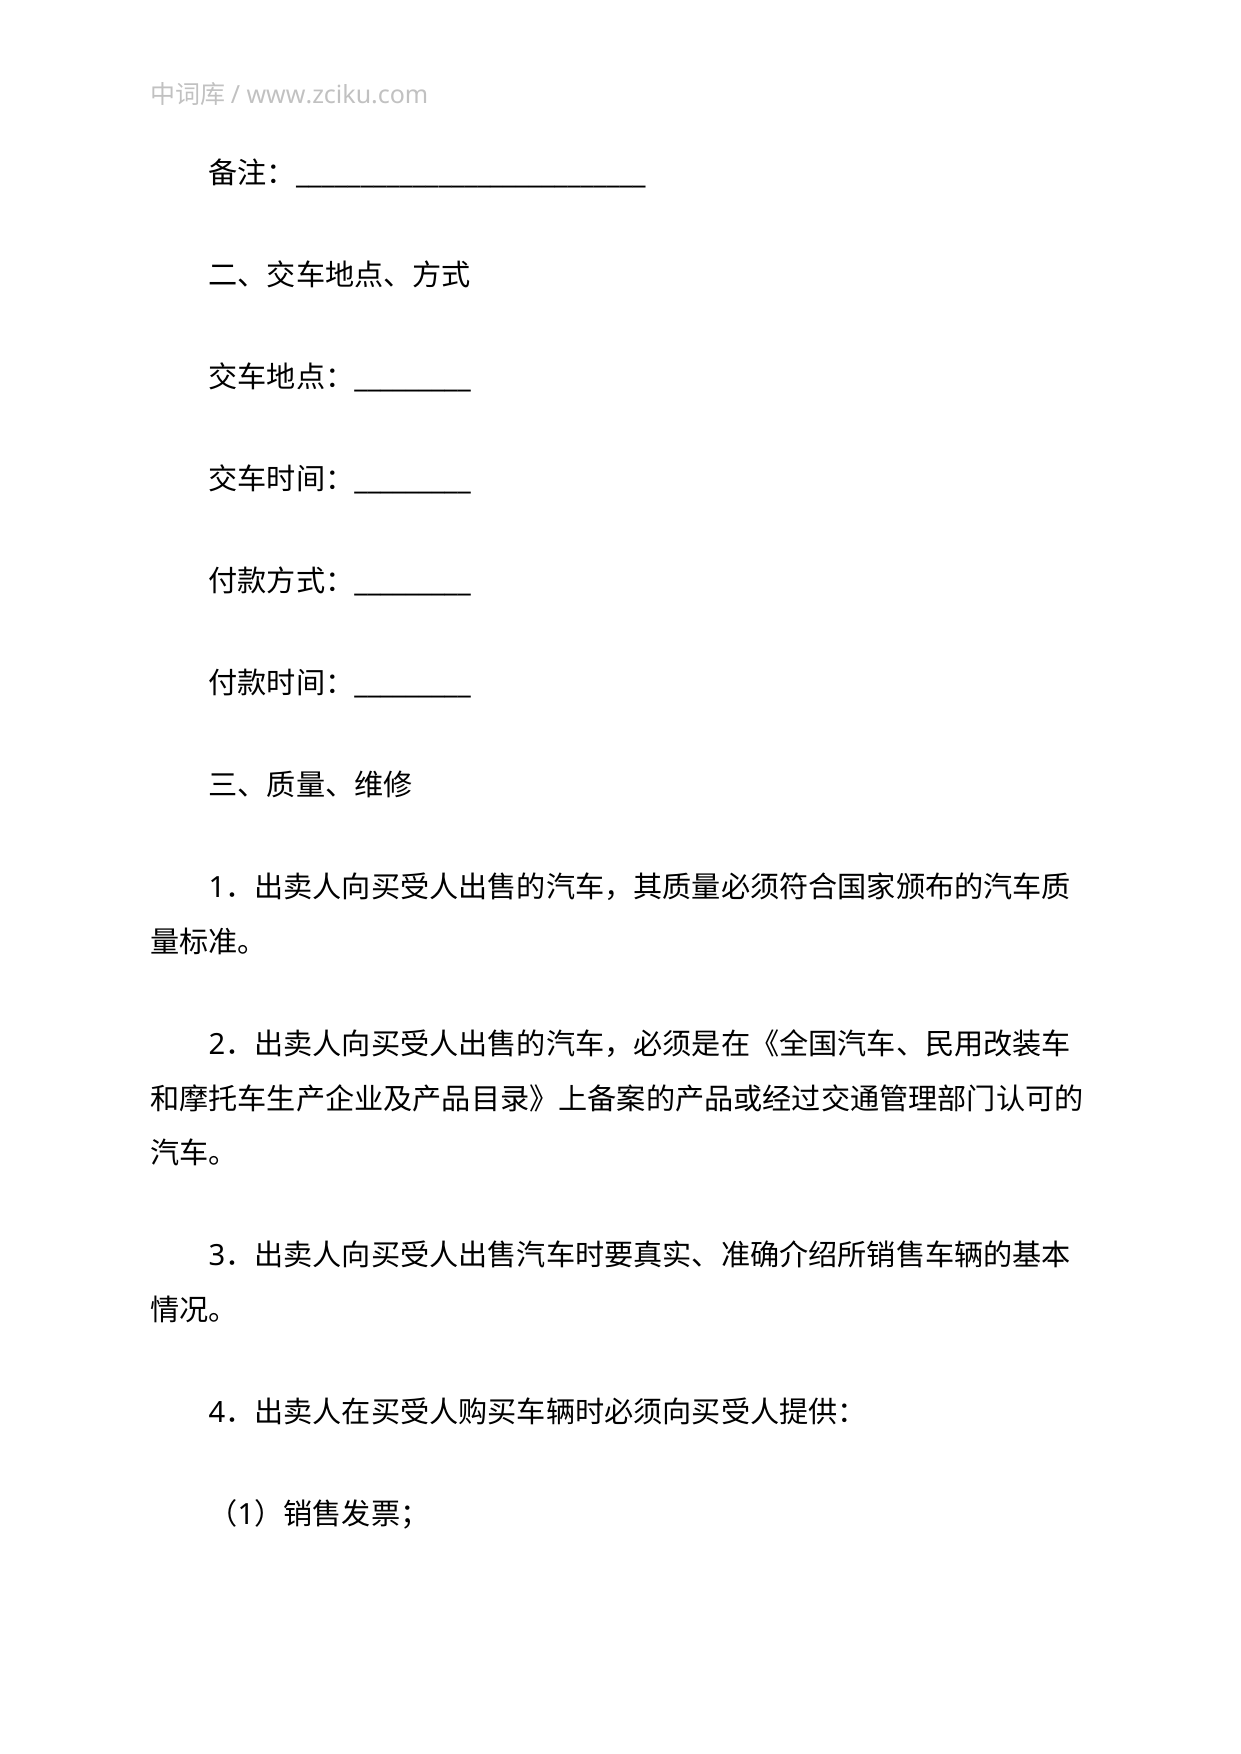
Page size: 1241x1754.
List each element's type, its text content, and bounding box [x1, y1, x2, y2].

text 二、交车地点、方式 [150, 252, 1090, 294]
text 3．出卖人向买受人出售汽车时要真实、准确介绍所销售车辆的基本情况。 [150, 1232, 1090, 1329]
text 三、质量、维修 [150, 762, 1090, 804]
text 2．出卖人向买受人出售的汽车，必须是在《全国汽车、民用改装车和摩托车生产企业及产品目录》上备案的产品或经过交通管理部门认可的汽车。 [150, 1020, 1090, 1172]
text 交车地点：_________ [150, 354, 1090, 396]
text 1．出卖人向买受人出售的汽车，其质量必须符合国家颁布的汽车质量标准。 [150, 863, 1090, 961]
text 交车时间：_________ [150, 456, 1090, 498]
text 备注：___________________________ [150, 150, 1090, 192]
text 付款时间：_________ [150, 660, 1090, 702]
text 4．出卖人在买受人购买车辆时必须向买受人提供： [150, 1389, 1090, 1431]
text （1）销售发票； [150, 1491, 1090, 1533]
text 付款方式：_________ [150, 558, 1090, 600]
